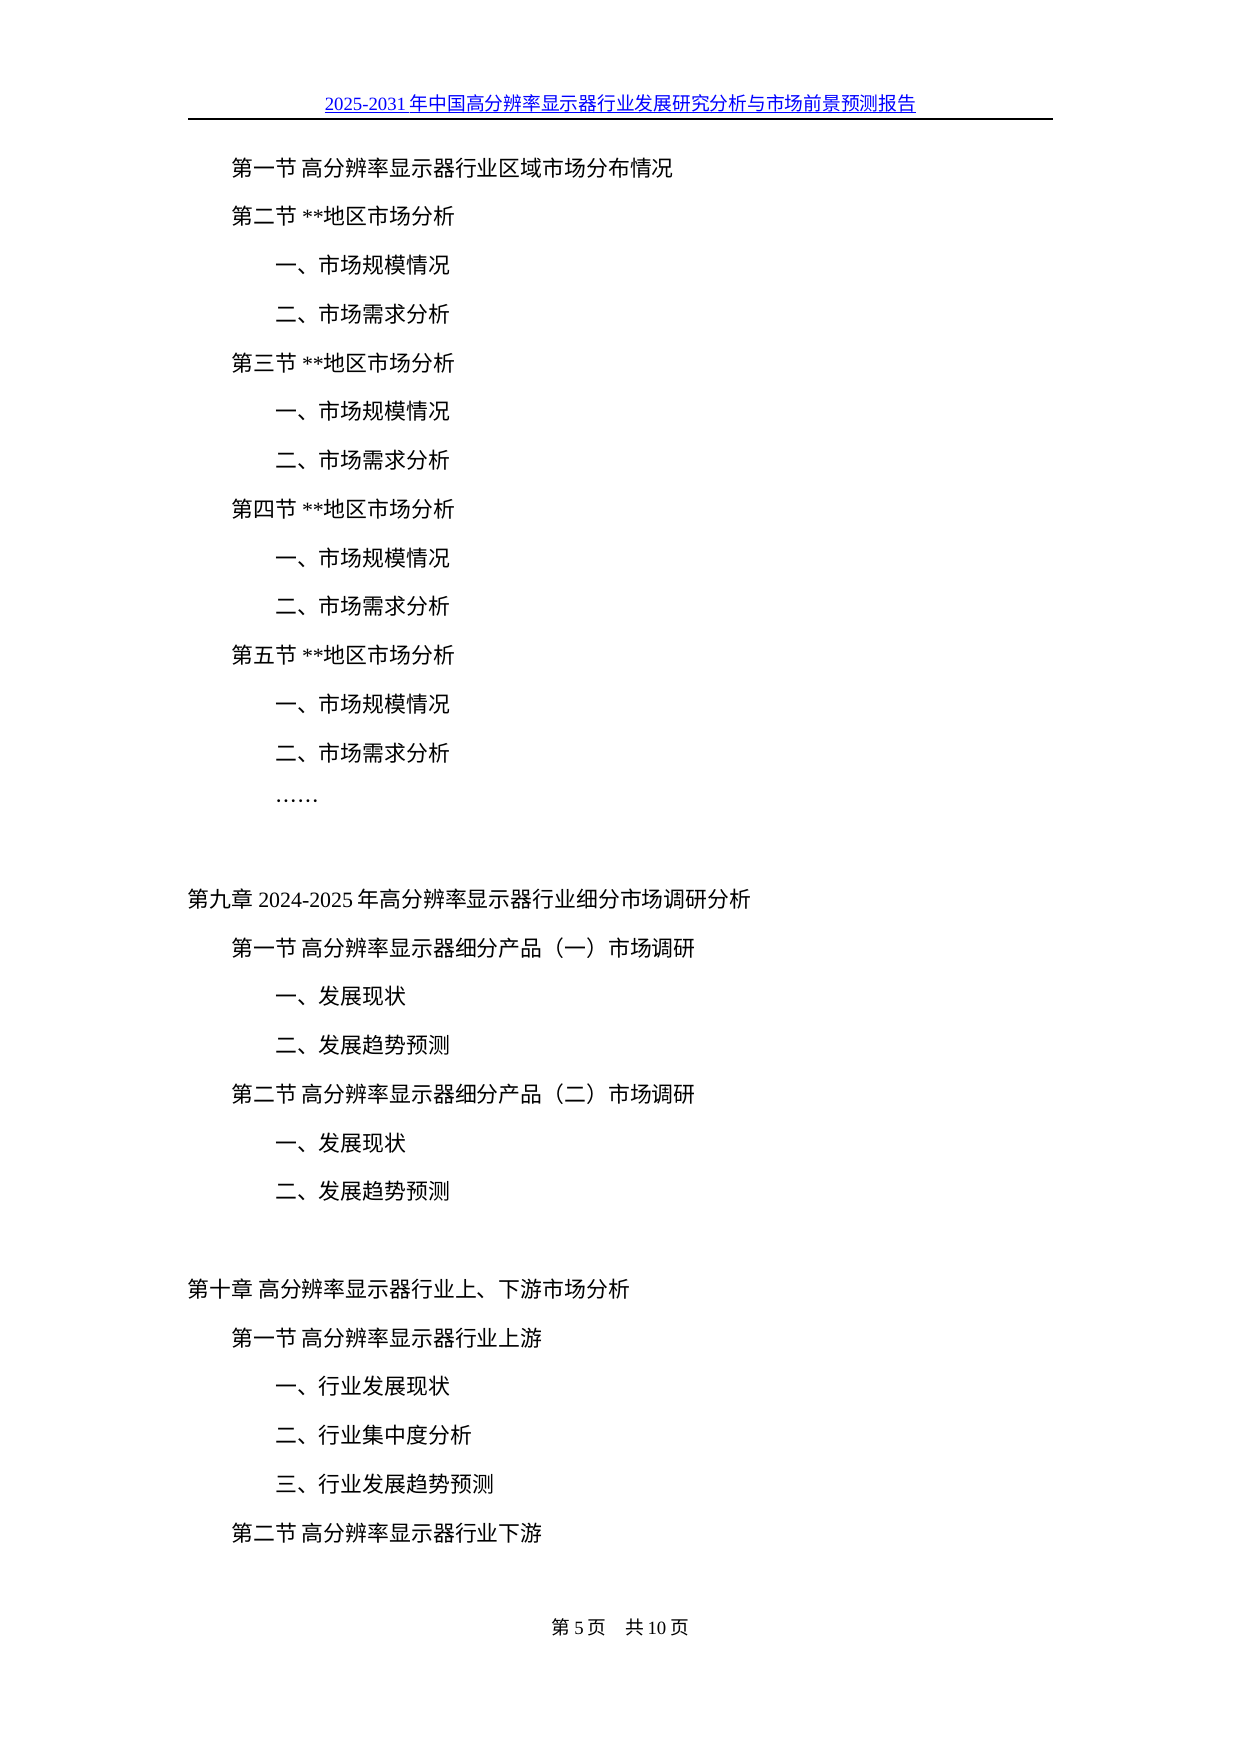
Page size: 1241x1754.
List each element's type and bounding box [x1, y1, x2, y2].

text [187, 150, 1053, 1548]
